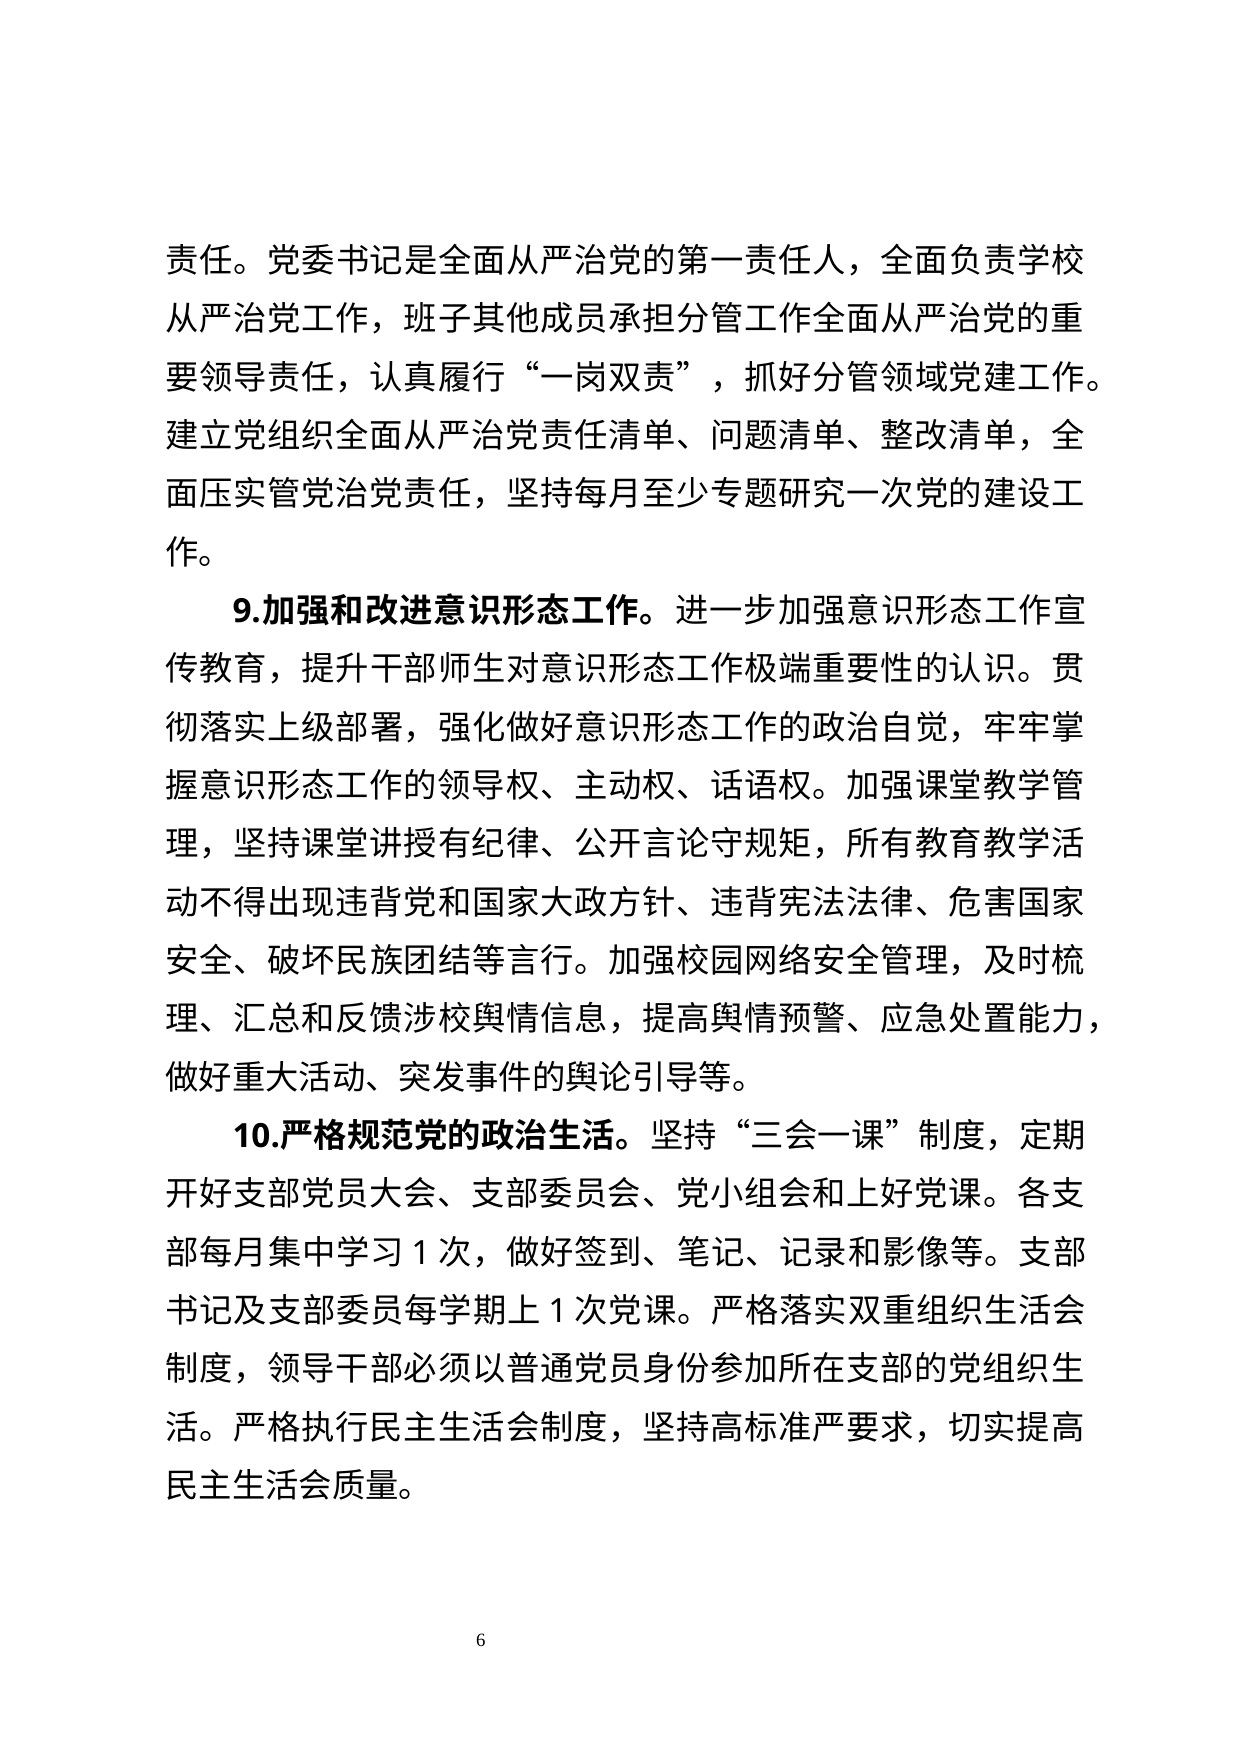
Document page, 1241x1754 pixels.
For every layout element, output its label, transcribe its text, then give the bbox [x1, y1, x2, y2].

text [165, 226, 1087, 576]
text 10.严格规范党的政治生活。坚持“三会一课”制度，定期开好支部党员大会、支部委员会、党小组会和上好党课。各支部每月集中学习1次，做好签到、笔记、记录和影像等。支部书记及支部委员每学期上1次党课。严格落实双重组织生活会制度，领导干部必须以普通党员身份参加所在支部的党组织生活。严格执行民主生活会制度，坚持高标准严要求，切实提高民主生活会质量。 [165, 1101, 1087, 1509]
text 9.加强和改进意识形态工作。进一步加强意识形态工作宣传教育，提升干部师生对意识形态工作极端重要性的认识。贯彻落实上级部署，强化做好意识形态工作的政治自觉，牢牢掌握意识形态工作的领导权、主动权、话语权。加强课堂教学管理，坚持课堂讲授有纪律、公开言论守规矩，所有教育教学活动不得出现违背党和国家大政方针、违背宪法法律、危害国家安全、破坏民族团结等言行。加强校园网络安全管理，及时梳理、汇总和反馈涉校舆情信息，提高舆情预警、应急处置能力，做好重大活动、突发事件的舆论引导等。 [165, 576, 1087, 1101]
